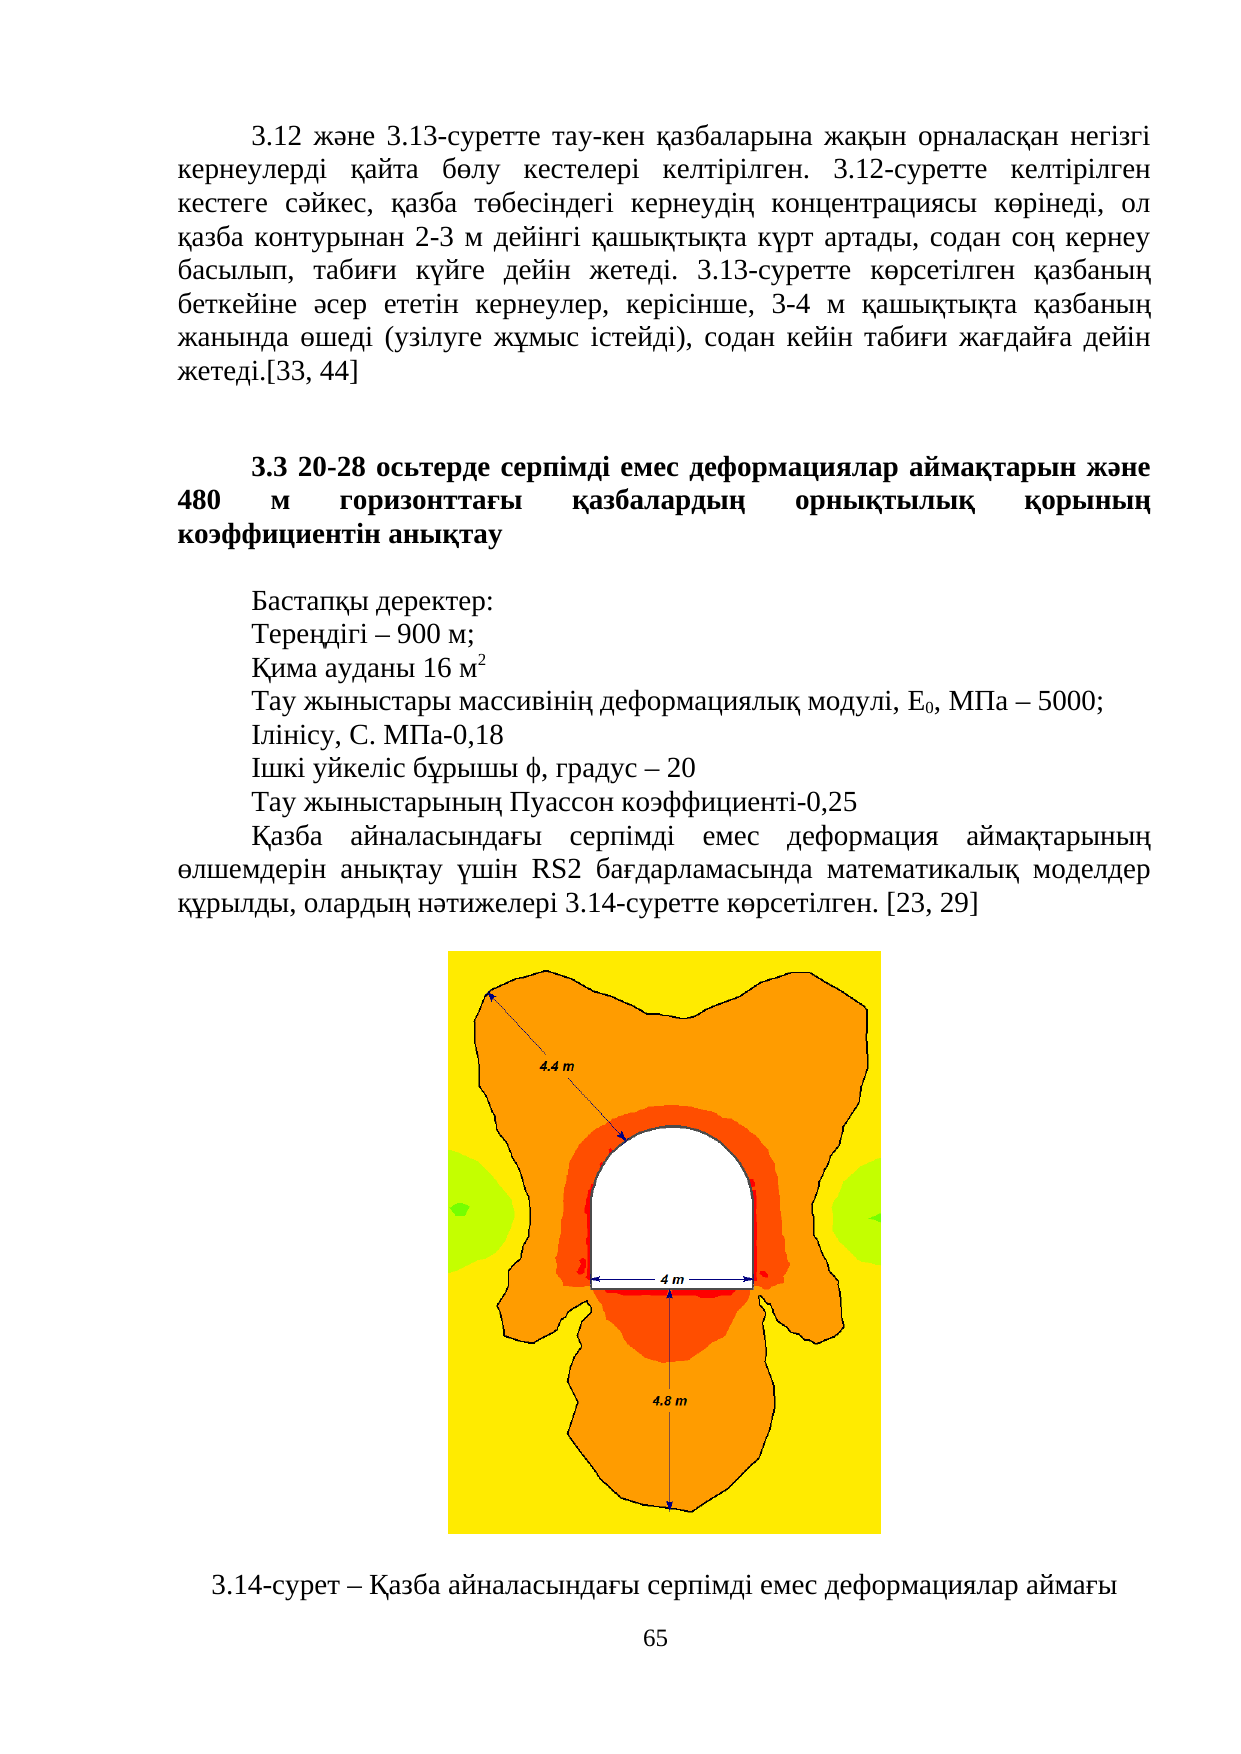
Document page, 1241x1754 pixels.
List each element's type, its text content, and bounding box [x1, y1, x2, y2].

picture [448, 951, 881, 1534]
text Тау жыныстары массивінің деформациялық модулі, Е0, МПа – 5000; [177, 683, 1152, 717]
text Бастапқы деректер: [177, 583, 1152, 616]
text Қима ауданы 16 м2 [177, 650, 1152, 683]
text Тереңдігі – 900 м; [177, 616, 1152, 650]
text Ілінісу, С. МПа-0,18 [177, 717, 1152, 751]
text Ішкі уйкеліс бұрышы ϕ, градус – 20 [177, 751, 1152, 784]
text 3.3 20-28 осьтерде серпімді емес деформациялар аймақтарын және 480 м горизонттағы қазбалардың орнықтылық қорының коэффициентін анықтау [177, 449, 1152, 549]
text Қазба айналасындағы серпімді емес деформация аймақтарының өлшемдерін анықтау үшін RS2 бағдарламасында математикалық моделдер құрылды, олардың нәтижелері 3.14-суретте көрсетілген. [23, 29] [177, 818, 1152, 918]
text 3.12 және 3.13-суретте тау-кен қазбаларына жақын орналасқан негізгі кернеулерді қайта бөлу кестелері келтірілген. 3.12-суретте келтірілген кестеге сәйкес, қазба төбесіндегі кернеудің концентрациясы көрінеді, ол қазба контурынан 2-3 м дейінгі қашықтықта күрт артады, содан соң кернеу басылып, табиғи күйге дейін жетеді. 3.13-суретте көрсетілген қазбаның беткейіне әсер ететін кернеулер, керісінше, 3-4 м қашықтықта қазбаның жанында өшеді (узілуге жұмыс істейді), содан кейін табиғи жағдайға дейін жетеді.[33, 44] [177, 118, 1152, 386]
text Тау жыныстарының Пуассон коэффициенті-0,25 [177, 784, 1152, 818]
text 3.14-сурет – Қазба айналасындағы серпімді емес деформациялар аймағы [177, 1567, 1152, 1601]
